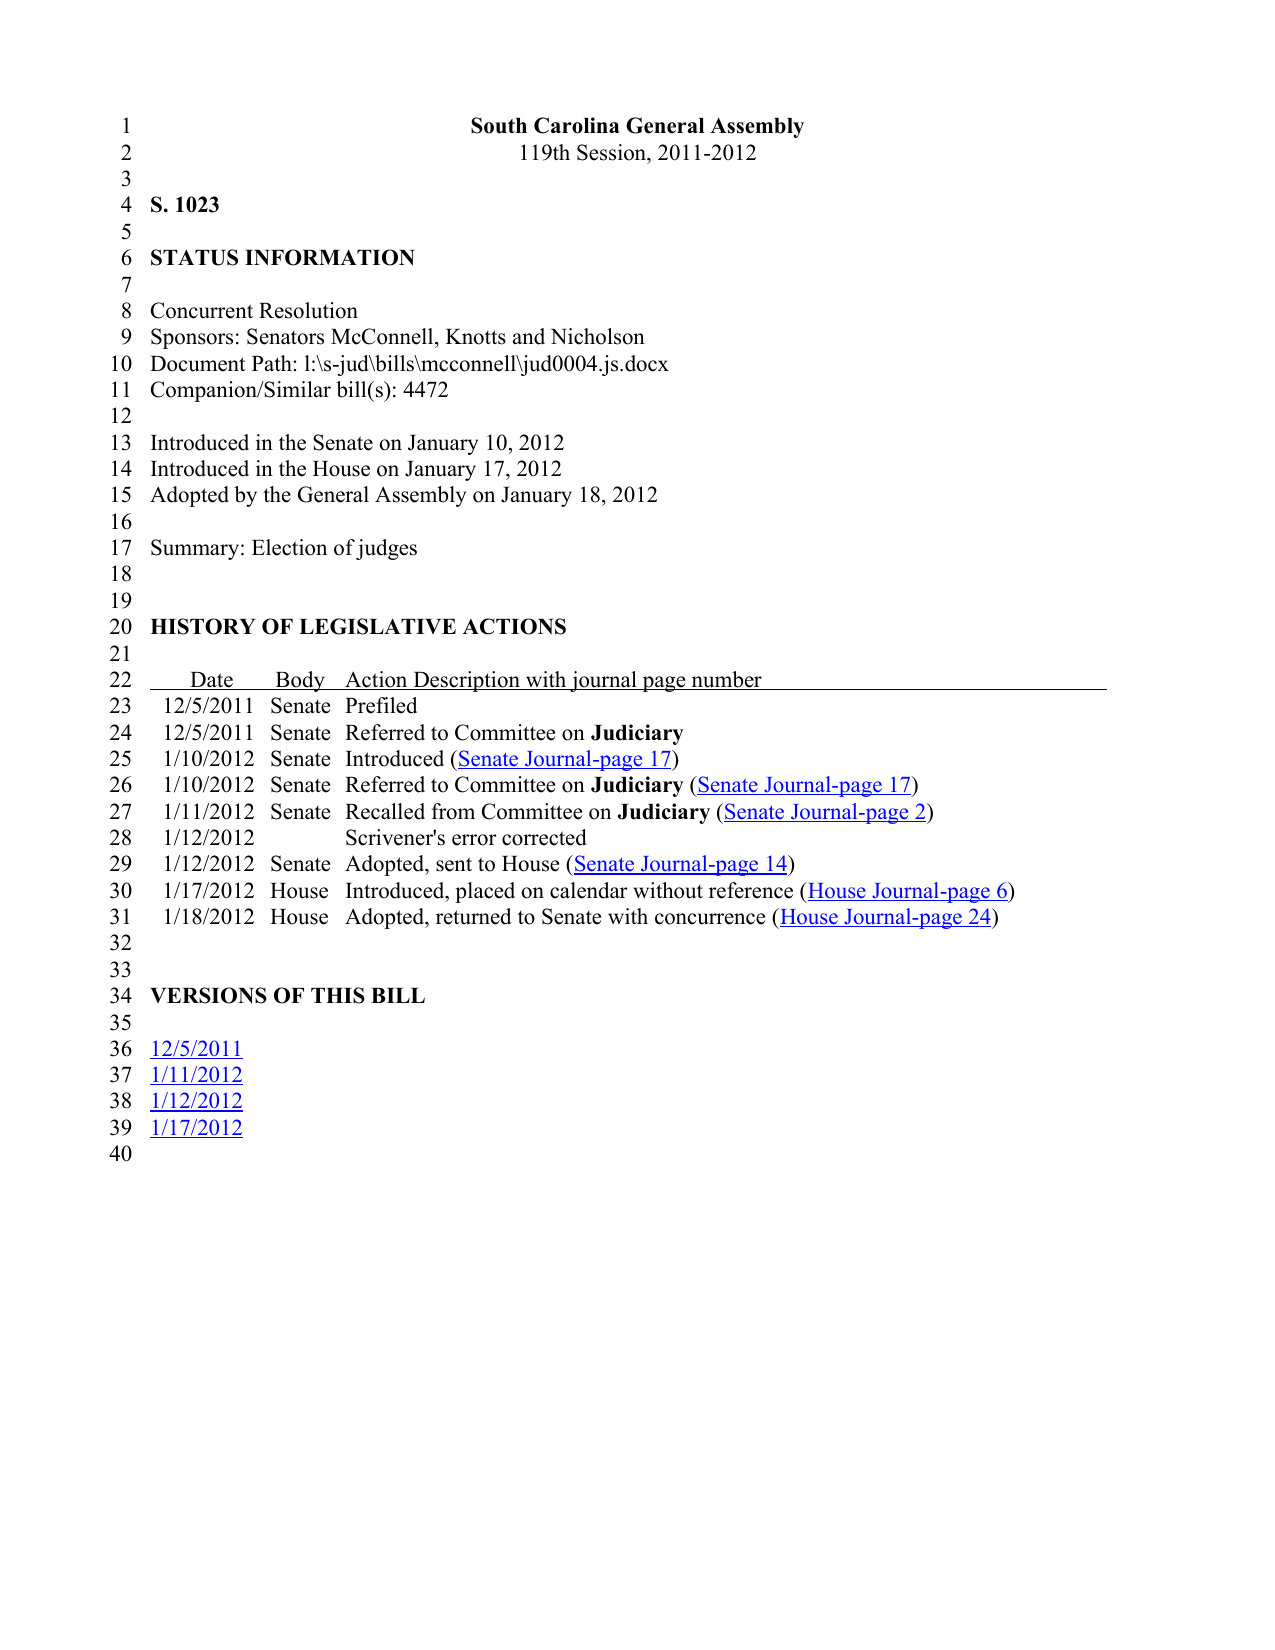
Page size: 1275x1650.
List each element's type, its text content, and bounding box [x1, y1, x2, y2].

text 1/18/2012 House Adopted, returned to Senate with concurrence (House Journal-page 24) [150, 903, 1125, 929]
text 1/10/2012 Senate Referred to Committee on Judiciary (Senate Journal-page 17) [150, 771, 1125, 798]
text Date Body Action Description with journal page number [150, 666, 1125, 692]
text VERSIONS OF THIS BILL [150, 982, 1125, 1008]
text Concurrent Resolution [150, 297, 1125, 323]
text Sponsors: Senators McConnell, Knotts and Nicholson [150, 323, 1125, 350]
text 12/5/2011 [150, 1035, 1125, 1061]
text 1/17/2012 House Introduced, placed on calendar without reference (House Journal-page 6) [150, 877, 1125, 903]
text South Carolina General Assembly [150, 112, 1125, 139]
text 1/11/2012 Senate Recalled from Committee on Judiciary (Senate Journal-page 2) [150, 798, 1125, 824]
text 12/5/2011 Senate Referred to Committee on Judiciary [150, 719, 1125, 745]
text 1/12/2012 [150, 1088, 1125, 1114]
text 1/12/2012 Senate Adopted, sent to House (Senate Journal-page 14) [150, 850, 1125, 877]
text Adopted by the General Assembly on January 18, 2012 [150, 481, 1125, 508]
text Introduced in the House on January 17, 2012 [150, 455, 1125, 481]
text 1/11/2012 [150, 1061, 1125, 1088]
text STATUS INFORMATION [150, 244, 1125, 271]
text Document Path: l:\s-jud\bills\mcconnell\jud0004.js.docx [150, 350, 1125, 376]
text Companion/Similar bill(s): 4472 [150, 376, 1125, 402]
text 1/12/2012 Scrivener's error corrected [150, 824, 1125, 850]
text Introduced in the Senate on January 10, 2012 [150, 429, 1125, 455]
text 1/10/2012 Senate Introduced (Senate Journal-page 17) [150, 745, 1125, 771]
text 12/5/2011 Senate Prefiled [150, 692, 1125, 719]
text HISTORY OF LEGISLATIVE ACTIONS [150, 613, 1125, 639]
text S. 1023 [150, 192, 1125, 218]
text 119th Session, 2011-2012 [150, 139, 1125, 165]
text 1/17/2012 [150, 1114, 1125, 1140]
text Summary: Election of judges [150, 534, 1125, 561]
